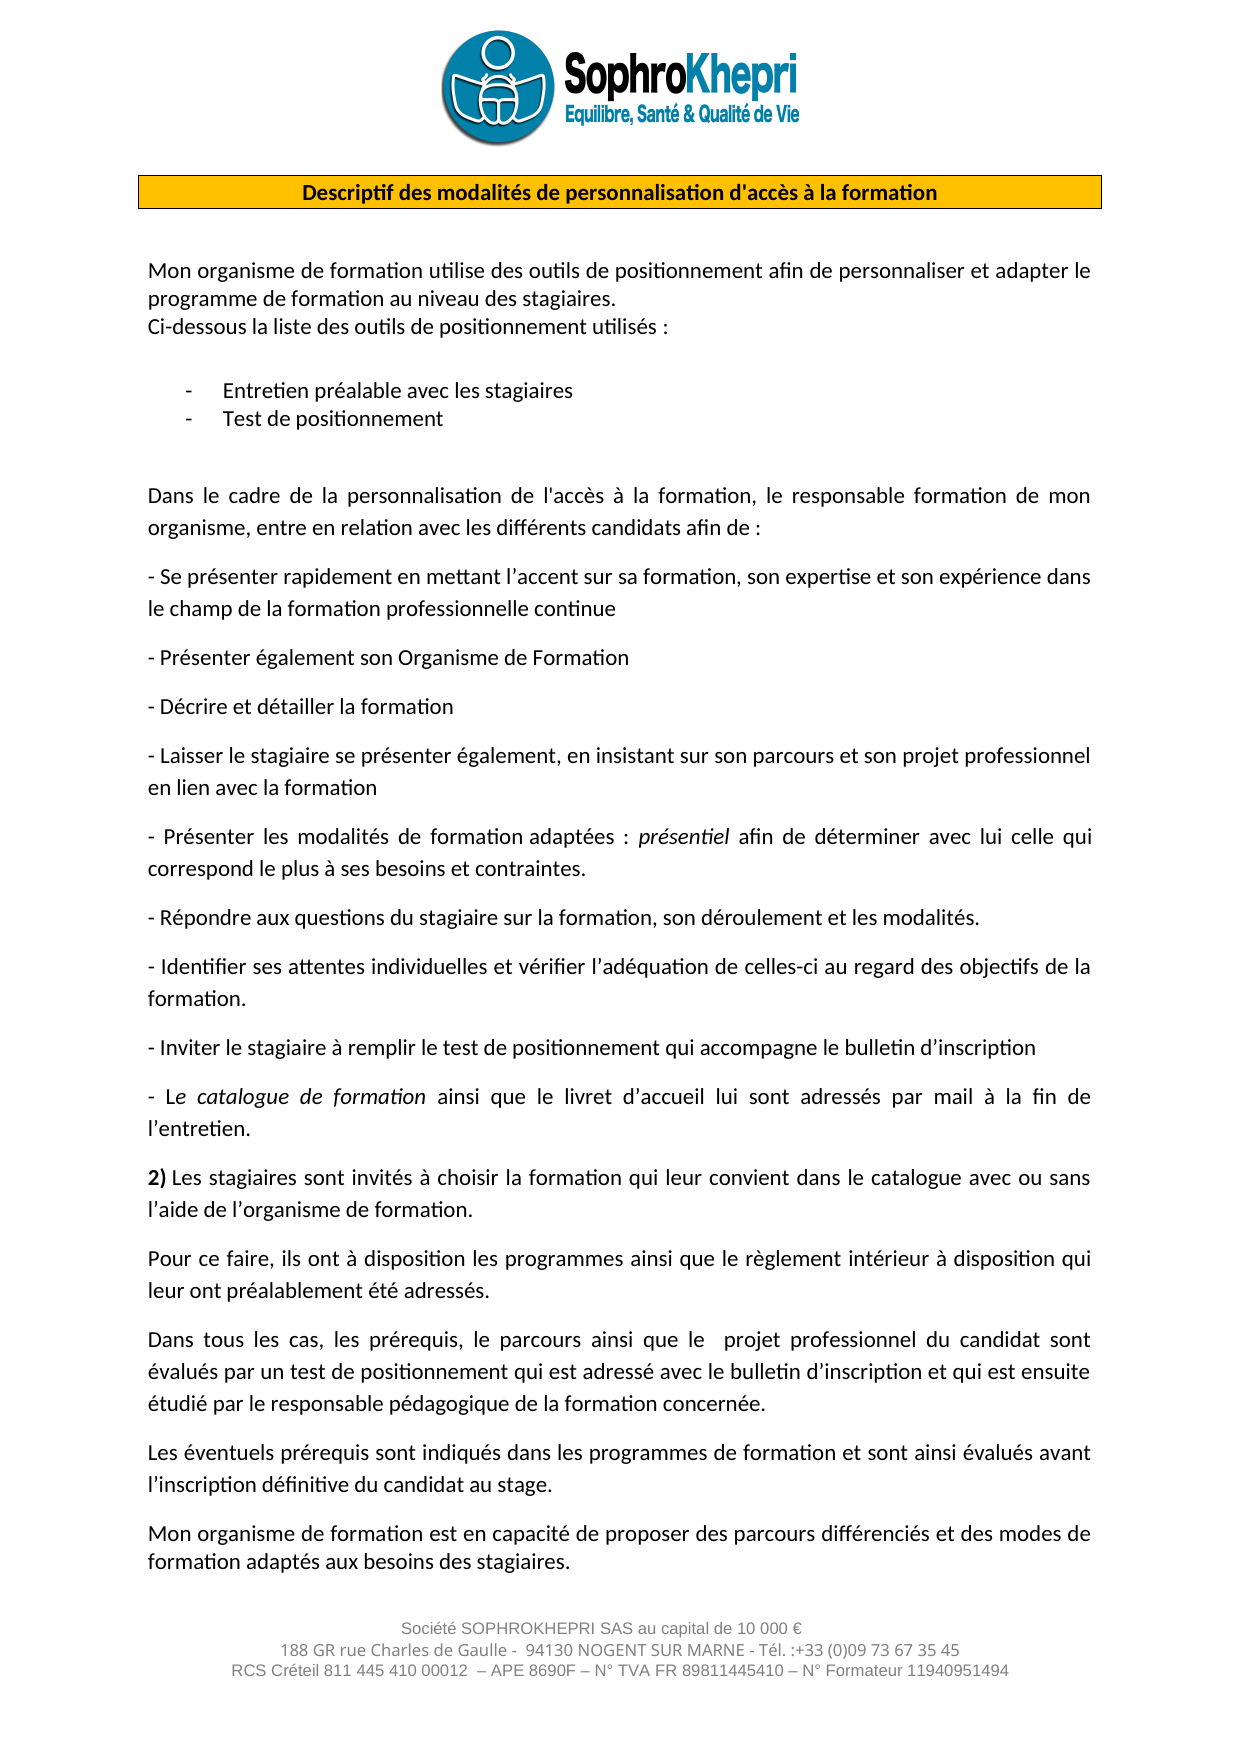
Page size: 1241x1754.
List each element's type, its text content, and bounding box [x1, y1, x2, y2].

text Dans tous les cas, les prérequis, le parcours ainsi que le projet professionnel du candidat sont évalués par un test de positionnement qui est adressé avec le bulletin d’inscription et qui est ensuite étudié par le responsable pédagogique de la formation concernée. [148, 1325, 1093, 1417]
text - Identifier ses attentes individuelles et vérifier l’adéquation de celles-ci au regard des objectifs de la formation. [148, 952, 1093, 1012]
text Mon organisme de formation utilise des outils de positionnement afin de personnaliser et adapter le programme de formation au niveau des stagiaires. [148, 256, 1093, 312]
text - Inviter le stagiaire à remplir le test de positionnement qui accompagne le bulletin d’inscription [148, 1033, 1093, 1061]
picture [441, 24, 807, 150]
text Ci-dessous la liste des outils de positionnement utilisés : [148, 312, 1093, 340]
text - Présenter les modalités de formation adaptées : présentiel afin de déterminer avec lui celle qui correspond le plus à ses besoins et contraintes. [148, 822, 1093, 882]
text 2) Les stagiaires sont invités à choisir la formation qui leur convient dans le catalogue avec ou sans l’aide de l’organisme de formation. [148, 1163, 1093, 1223]
text Pour ce faire, ils ont à disposition les programmes ainsi que le règlement intérieur à disposition qui leur ont préalablement été adressés. [148, 1244, 1093, 1304]
text - Présenter également son Organisme de Formation [148, 643, 1093, 671]
text Mon organisme de formation est en capacité de proposer des parcours différenciés et des modes de formation adaptés aux besoins des stagiaires. [148, 1519, 1093, 1575]
text - Répondre aux questions du stagiaire sur la formation, son déroulement et les modalités. [148, 903, 1093, 931]
text - Décrire et détailler la formation [148, 692, 1093, 720]
text Dans le cadre de la personnalisation de l'accès à la formation, le responsable formation de mon organisme, entre en relation avec les différents candidats afin de : [148, 481, 1093, 541]
text - Le catalogue de formation ainsi que le livret d’accueil lui sont adressés par mail à la fin de l’entretien. [148, 1082, 1093, 1142]
text Les éventuels prérequis sont indiqués dans les programmes de formation et sont ainsi évalués avant l’inscription définitive du candidat au stage. [148, 1438, 1093, 1498]
list Entretien préalable avec les stagiaires [185, 376, 1093, 404]
text - Laisser le stagiaire se présenter également, en insistant sur son parcours et son projet professionnel en lien avec la formation [148, 741, 1093, 801]
text - Se présenter rapidement en mettant l’accent sur sa formation, son expertise et son expérience dans le champ de la formation professionnelle continue [148, 562, 1093, 622]
text Descriptif des modalités de personnalisation d'accès à la formation [139, 176, 1101, 208]
list Test de positionnement [185, 404, 1093, 432]
